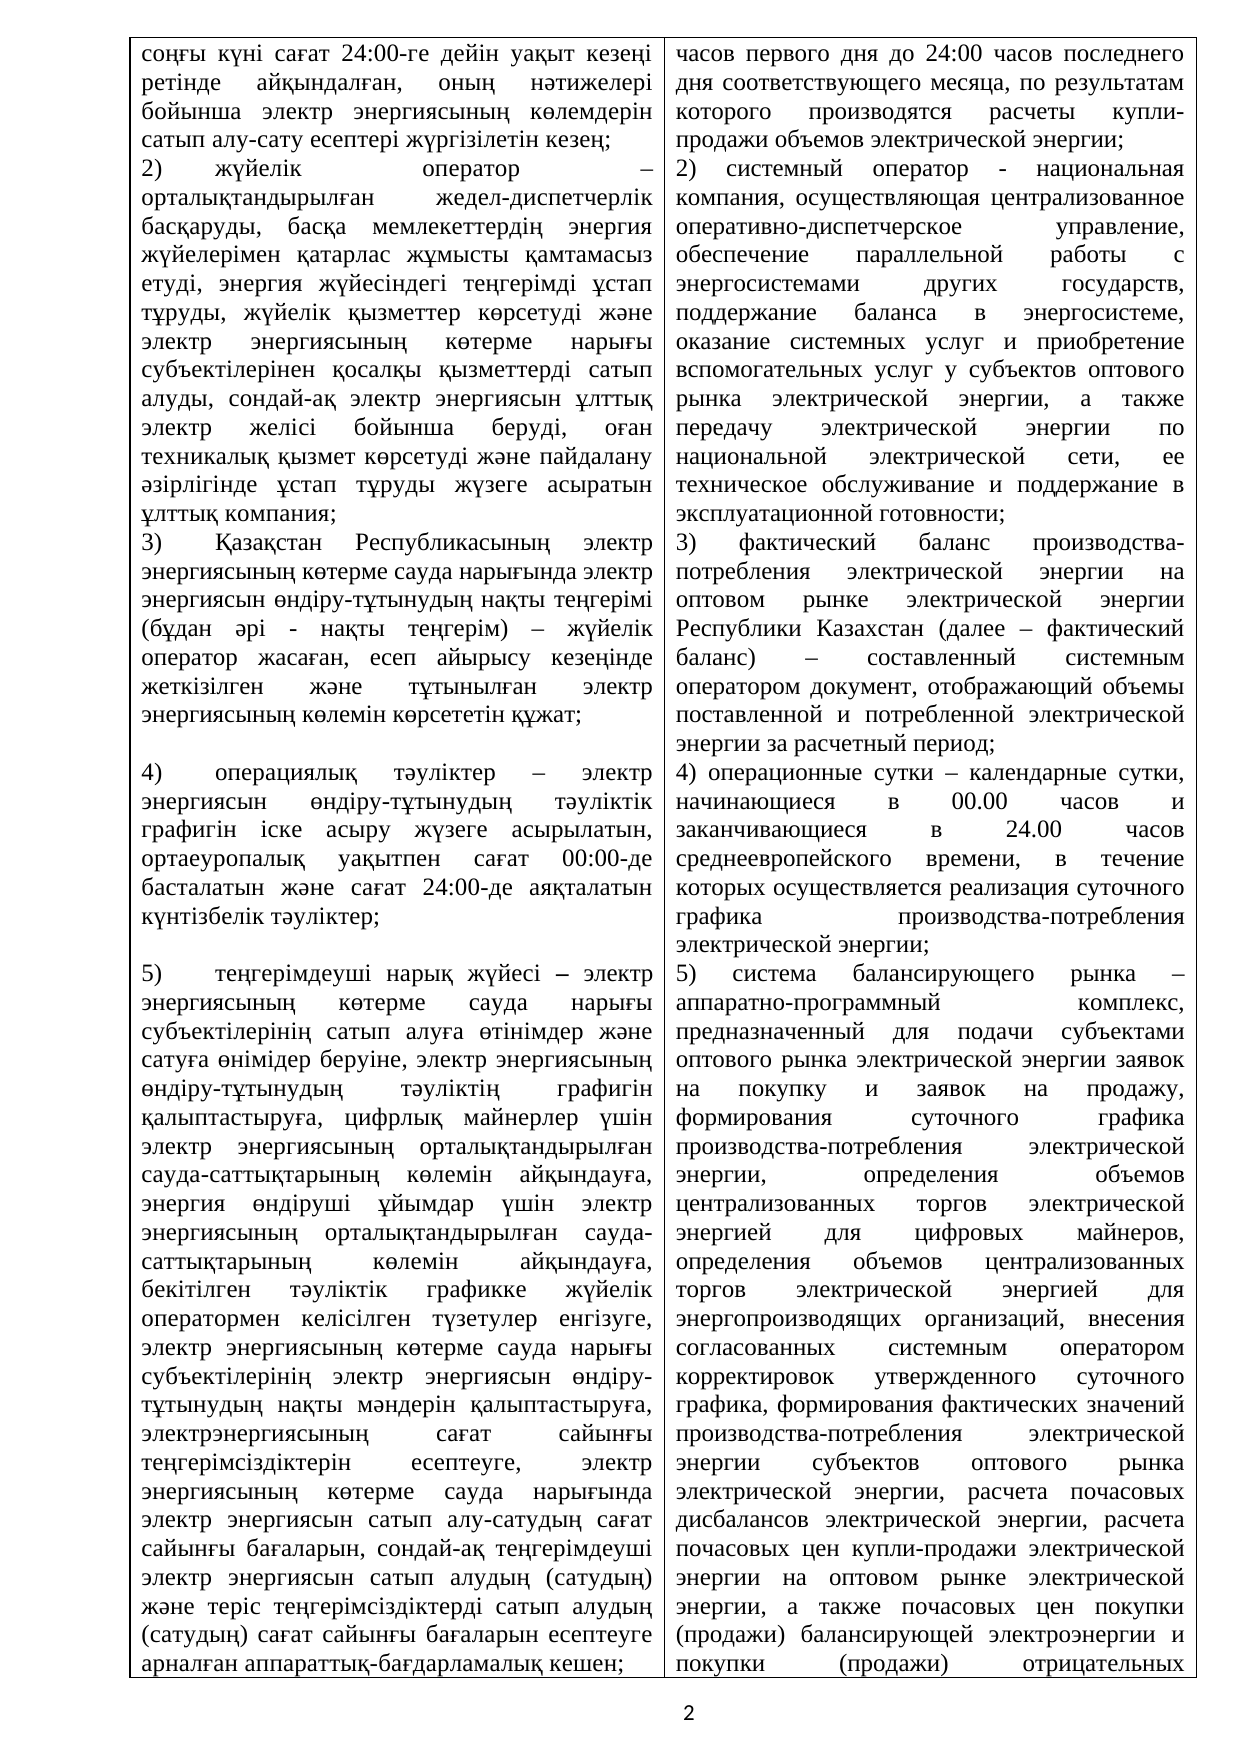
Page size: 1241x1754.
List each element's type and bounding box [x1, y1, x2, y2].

table_header [665, 38, 1196, 1677]
table_header [131, 38, 664, 1677]
